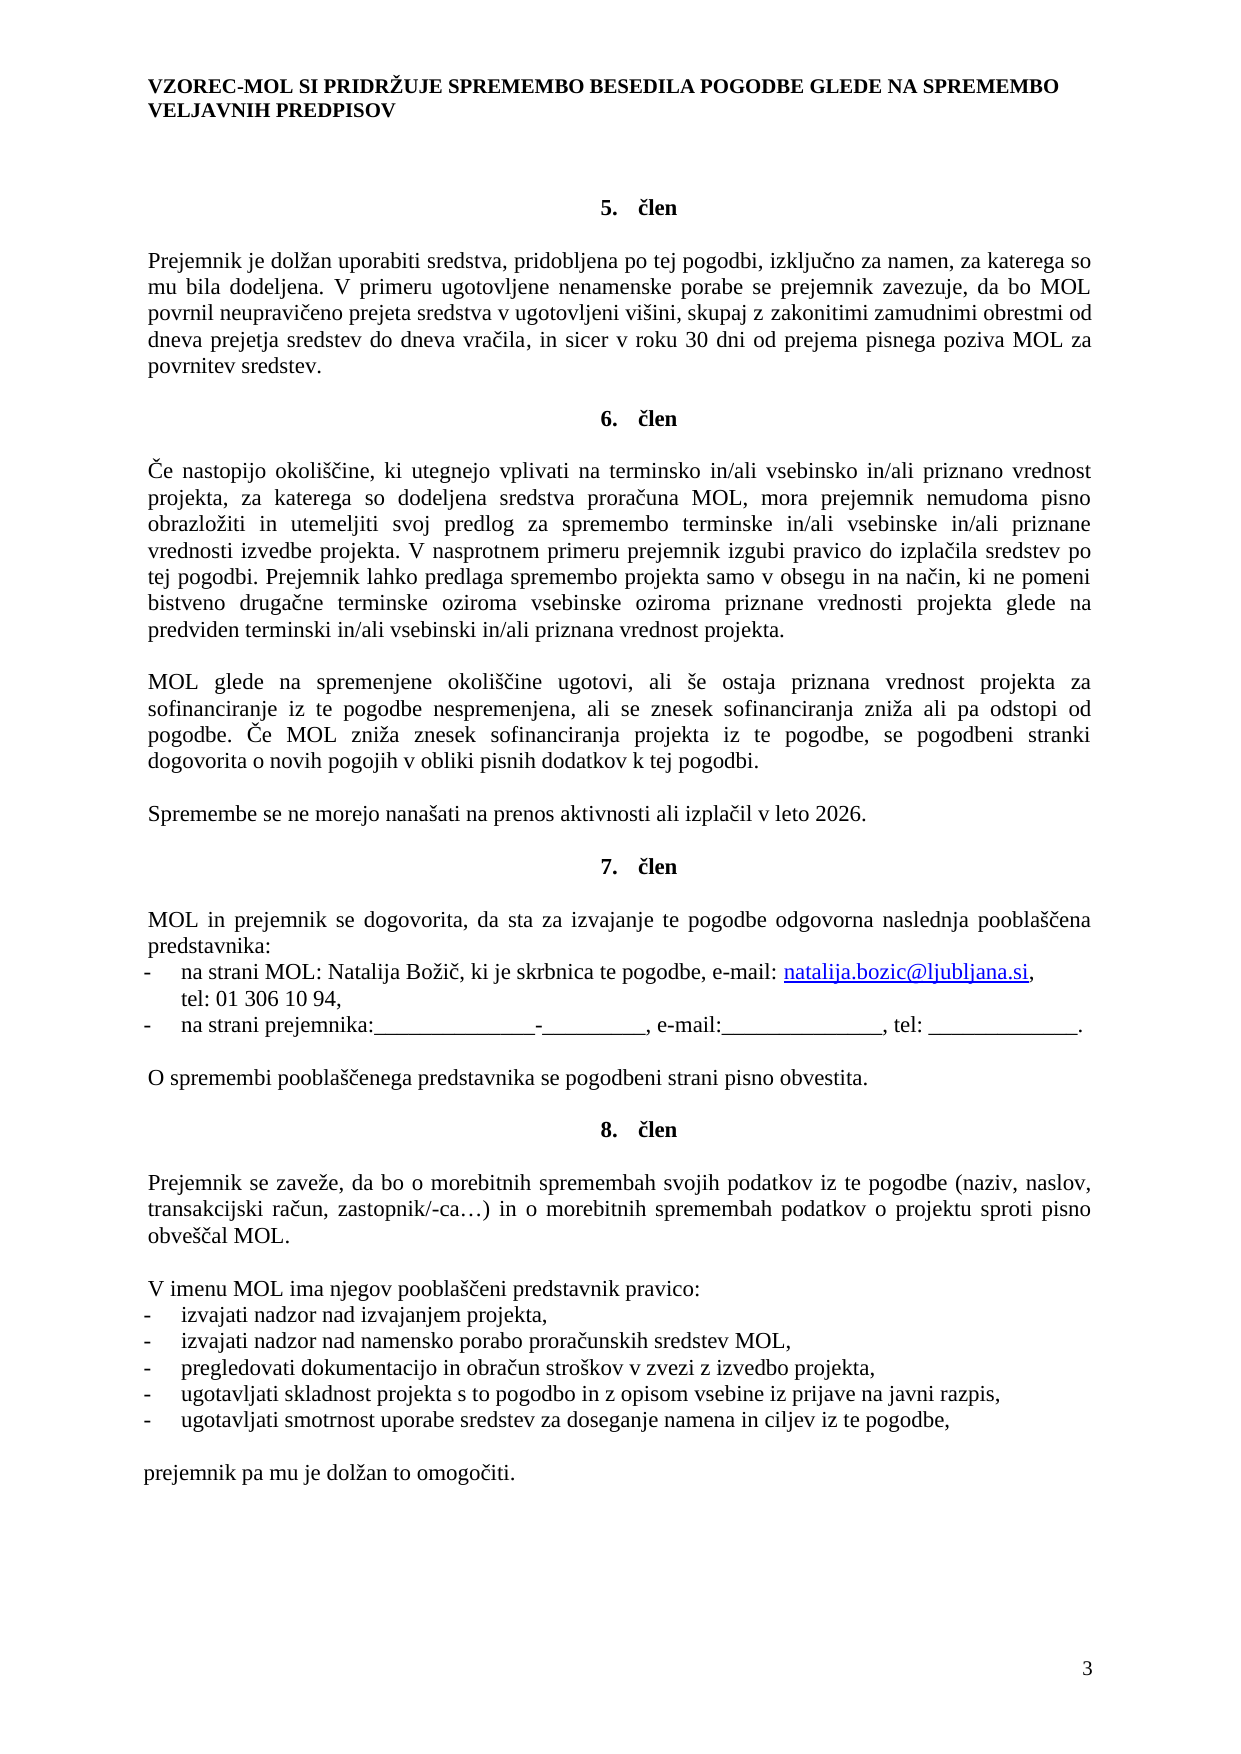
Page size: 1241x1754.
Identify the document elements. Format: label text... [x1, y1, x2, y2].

text O spremembi pooblaščenega predstavnika se pogodbeni strani pisno obvestita. [148, 1064, 1093, 1090]
list ugotavljati smotrnost uporabe sredstev za doseganje namena in ciljev iz te pogodbe, [143, 1406, 1093, 1433]
list izvajati nadzor nad namensko porabo proračunskih sredstev MOL, [143, 1327, 1093, 1354]
text Prejemnik je dolžan uporabiti sredstva, pridobljena po tej pogodbi, izključno za namen, za katerega so mu bila dodeljena. V primeru ugotovljene nenamenske porabe se prejemnik zavezuje, da bo MOL povrnil neupravičeno prejeta sredstva v ugotovljeni višini, skupaj z zakonitimi zamudnimi obrestmi od dneva prejetja sredstev do dneva vračila, in sicer v roku 30 dni od prejema pisnega poziva MOL za povrnitev sredstev. [148, 247, 1093, 378]
text tel: 01 306 10 94, [181, 985, 1093, 1011]
list izvajati nadzor nad izvajanjem projekta, [143, 1301, 1093, 1327]
text V imenu MOL ima njegov pooblaščeni predstavnik pravico: [148, 1274, 1093, 1301]
text Spremembe se ne morejo nanašati na prenos aktivnosti ali izplačil v leto 2026. [148, 800, 1093, 827]
text Če nastopijo okoliščine, ki utegnejo vplivati na terminsko in/ali vsebinsko in/ali priznano vrednost projekta, za katerega so dodeljena sredstva proračuna MOL, mora prejemnik nemudoma pisno obrazložiti in utemeljiti svoj predlog za spremembo terminske in/ali vsebinske in/ali priznane vrednosti izvedbe projekta. V nasprotnem primeru prejemnik izgubi pravico do izplačila sredstev po tej pogodbi. Prejemnik lahko predlaga spremembo projekta samo v obsegu in na način, ki ne pomeni bistveno drugačne terminske oziroma vsebinske oziroma priznane vrednosti projekta glede na predviden terminski in/ali vsebinski in/ali priznana vrednost projekta. [148, 458, 1093, 642]
text Prejemnik se zaveže, da bo o morebitnih spremembah svojih podatkov iz te pogodbe (naziv, naslov, transakcijski račun, zastopnik/-ca…) in o morebitnih spremembah podatkov o projektu sproti pisno obveščal MOL. [148, 1169, 1093, 1248]
list člen [185, 405, 1093, 431]
list pregledovati dokumentacijo in obračun stroškov v zvezi z izvedbo projekta, [143, 1354, 1093, 1380]
list člen [185, 1116, 1093, 1143]
text MOL in prejemnik se dogovorita, da sta za izvajanje te pogodbe odgovorna naslednja pooblaščena predstavnika: [148, 906, 1093, 958]
text MOL glede na spremenjene okoliščine ugotovi, ali še ostaja priznana vrednost projekta za sofinanciranje iz te pogodbe nespremenjena, ali se znesek sofinanciranja zniža ali pa odstopi od pogodbe. Če MOL zniža znesek sofinanciranja projekta iz te pogodbe, se pogodbeni stranki dogovorita o novih pogojih v obliki pisnih dodatkov k tej pogodbi. [148, 668, 1093, 774]
list na strani prejemnika:______________-_________, e-mail:______________, tel: _____________. [143, 1011, 1093, 1037]
list ugotavljati skladnost projekta s to pogodbo in z opisom vsebine iz prijave na javni razpis, [143, 1380, 1093, 1406]
list člen [185, 194, 1093, 220]
text prejemnik pa mu je dolžan to omogočiti. [143, 1459, 1093, 1485]
list člen [185, 853, 1093, 879]
list na strani MOL: Natalija Božič, ki je skrbnica te pogodbe, e-mail: natalija.bozic@ljubljana.si, [143, 958, 1093, 985]
